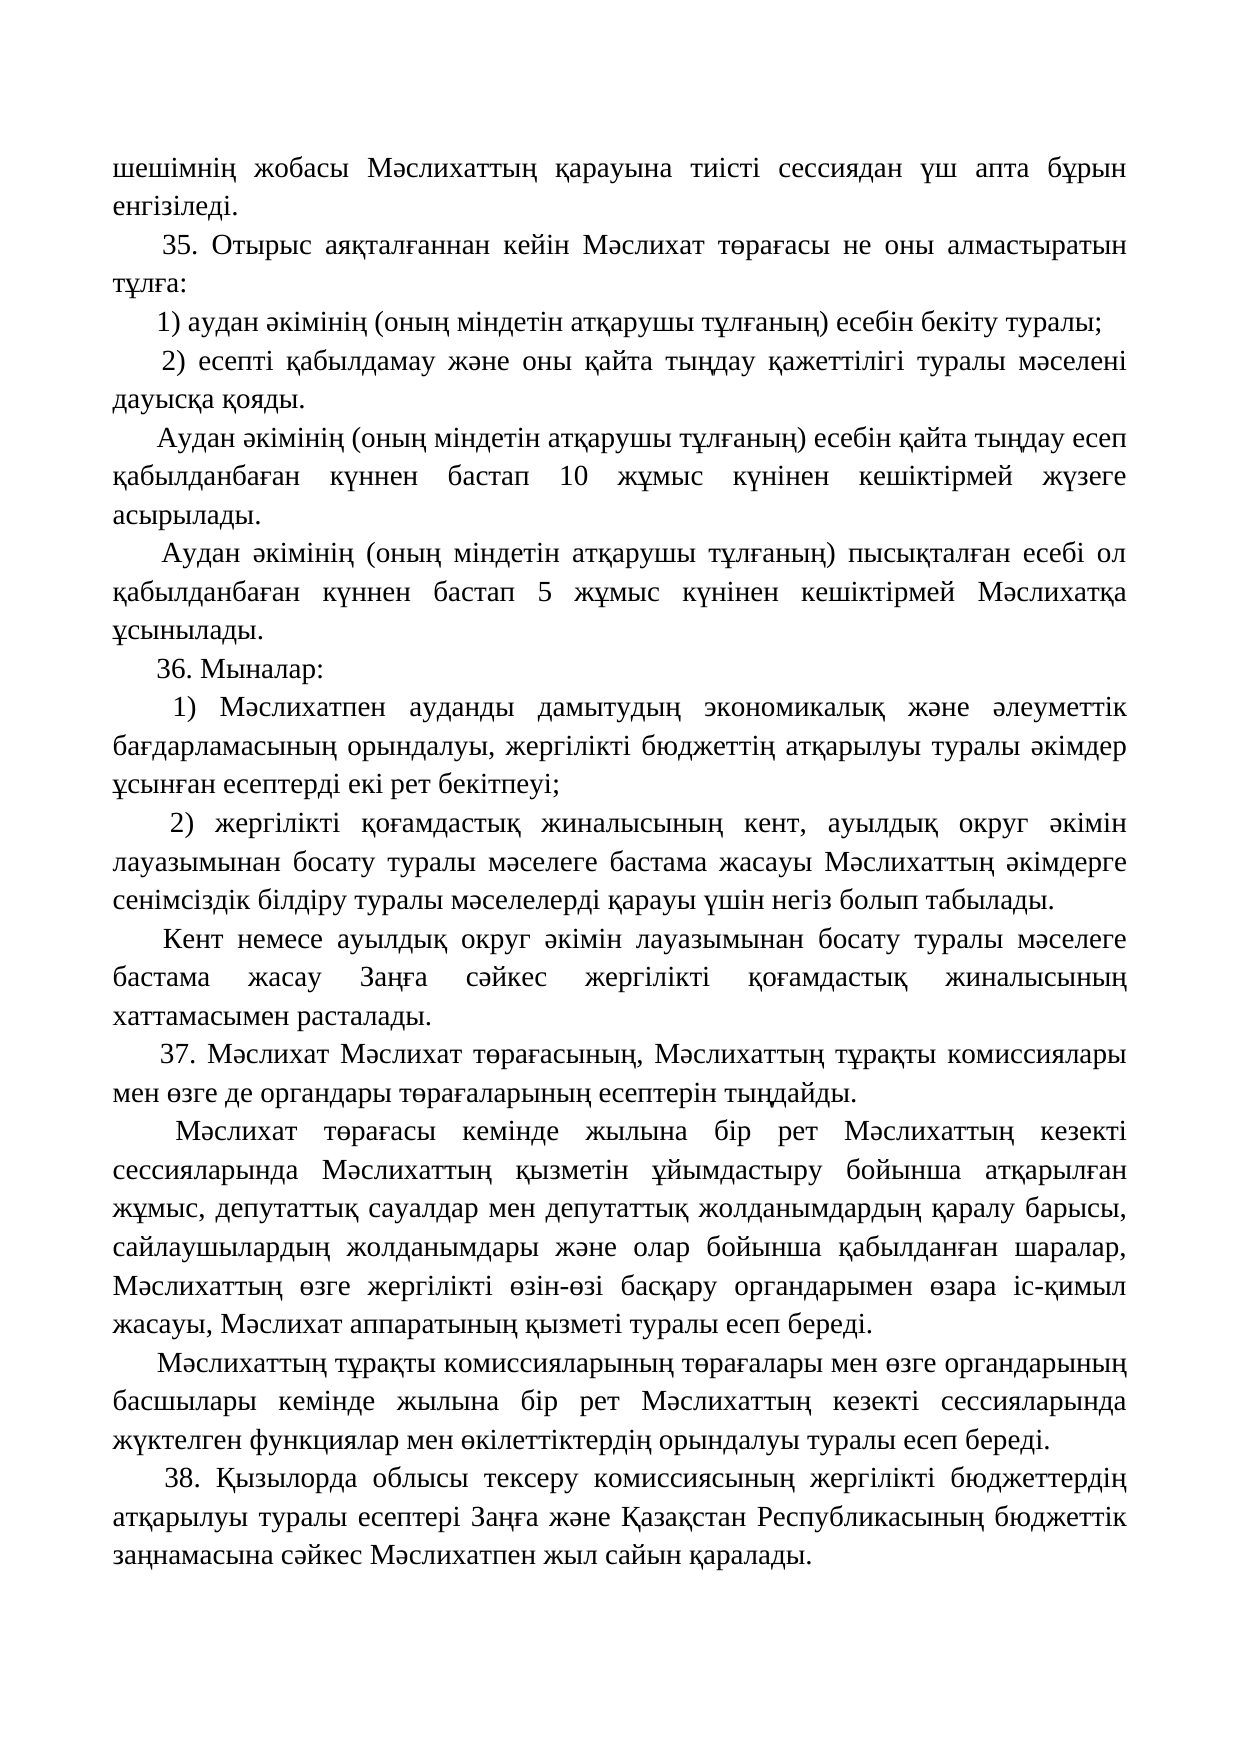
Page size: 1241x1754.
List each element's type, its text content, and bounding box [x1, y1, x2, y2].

text 36. Мыналар: [112, 651, 1128, 684]
text 35. Отырыс аяқталғаннан кейін Мәслихат төрағасы не оны алмастыратын тұлға: [112, 227, 1128, 299]
text 1) аудан әкімінің (оның міндетін атқарушы тұлғаның) есебін бекіту туралы; [112, 304, 1128, 338]
text Мәслихат төрағасы кемінде жылына бір рет Мәслихаттың кезекті сессияларында Мәслихаттың қызметін ұйымдастыру бойынша атқарылған жұмыс, депутаттық сауалдар мен депутаттық жолданымдардың қаралу барысы, сайлаушылардың жолданымдары және олар бойынша қабылданған шаралар, Мәслихаттың өзге жергілікті өзін-өзі басқару органдарымен өзара іс-қимыл жасауы, Мәслихат аппаратының қызметі туралы есеп береді. [112, 1113, 1128, 1340]
text 1) Мәслихатпен ауданды дамытудың экономикалық және әлеуметтік бағдарламасының орындалуы, жергілікті бюджеттің атқарылуы туралы әкімдер ұсынған есептерді екі рет бекітпеуі; [112, 689, 1128, 800]
text Аудан әкімінің (оның міндетін атқарушы тұлғаның) есебін қайта тыңдау есеп қабылданбаған күннен бастап 10 жұмыс күнінен кешіктірмей жүзеге асырылады. [112, 420, 1128, 530]
text 2) есепті қабылдамау және оны қайта тыңдау қажеттілігі туралы мәселені дауысқа қояды. [112, 343, 1128, 415]
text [112, 150, 1128, 222]
text Кент немесе ауылдық округ әкімін лауазымынан босату туралы мәселеге бастама жасау Заңға сәйкес жергілікті қоғамдастық жиналысының хаттамасымен расталады. [112, 921, 1128, 1031]
text 38. Қызылорда облысы тексеру комиссиясының жергілікті бюджеттердің атқарылуы туралы есептері Заңға және Қазақстан Республикасының бюджеттік заңнамасына сәйкес Мәслихатпен жыл сайын қаралады. [112, 1460, 1128, 1571]
text 37. Мәслихат Мәслихат төрағасының, Мәслихаттың тұрақты комиссиялары мен өзге де органдары төрағаларының есептерін тыңдайды. [112, 1036, 1128, 1108]
text Аудан әкімінің (оның міндетін атқарушы тұлғаның) пысықталған есебі ол қабылданбаған күннен бастап 5 жұмыс күнінен кешіктірмей Мәслихатқа ұсынылады. [112, 535, 1128, 646]
text Мәслихаттың тұрақты комиссияларының төрағалары мен өзге органдарының басшылары кемінде жылына бір рет Мәслихаттың кезекті сессияларында жүктелген функциялар мен өкілеттіктердің орындалуы туралы есеп береді. [112, 1345, 1128, 1455]
text 2) жергілікті қоғамдастық жиналысының кент, ауылдық округ әкімін лауазымынан босату туралы мәселеге бастама жасауы Мәслихаттың әкімдерге сенімсіздік білдіру туралы мәселелерді қарауы үшін негіз болып табылады. [112, 805, 1128, 916]
